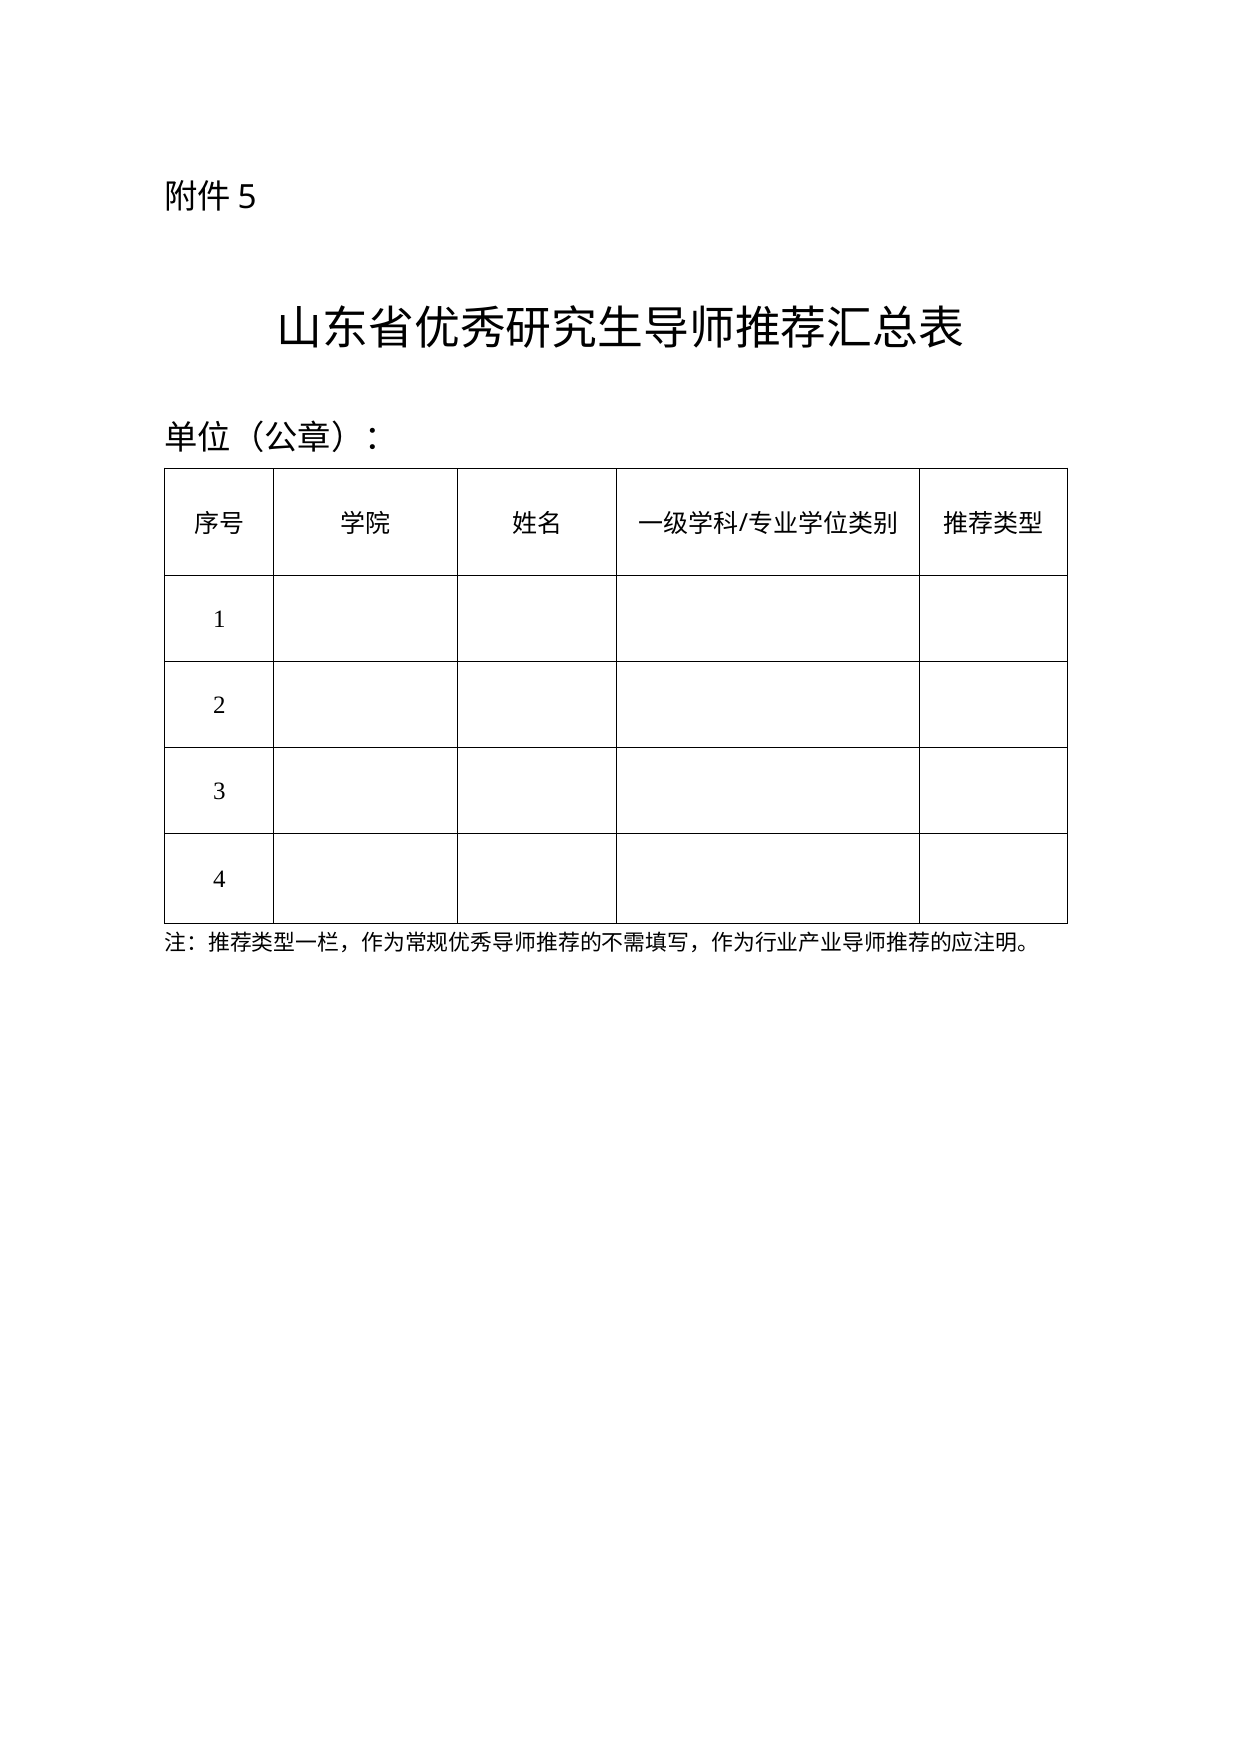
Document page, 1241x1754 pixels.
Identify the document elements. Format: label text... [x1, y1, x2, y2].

table_header 姓名 [458, 469, 616, 575]
table_cell [458, 662, 616, 747]
table_cell [458, 576, 616, 661]
table_cell [617, 834, 919, 923]
table_cell [274, 662, 457, 747]
table_header 一级学科/专业学位类别 [617, 469, 919, 575]
table_header 学院 [274, 469, 457, 575]
table_cell [920, 748, 1067, 832]
table_cell 4 [165, 834, 273, 923]
table_header 推荐类型 [920, 469, 1067, 575]
table_cell [617, 576, 919, 661]
table_cell [617, 748, 919, 832]
table_cell [458, 834, 616, 923]
text 附件5 [164, 162, 1076, 227]
table_cell [274, 834, 457, 923]
table_cell [920, 834, 1067, 923]
table_cell [274, 576, 457, 661]
table_cell [458, 748, 616, 832]
table_cell [274, 748, 457, 832]
text 山东省优秀研究生导师推荐汇总表 [164, 276, 1076, 373]
text 注：推荐类型一栏，作为常规优秀导师推荐的不需填写，作为行业产业导师推荐的应注明。 [164, 924, 1076, 957]
table_cell [920, 662, 1067, 747]
table_cell [920, 576, 1067, 661]
table_cell [617, 662, 919, 747]
table_header 序号 [165, 469, 273, 575]
table_cell 3 [165, 748, 273, 832]
table_cell 1 [165, 576, 273, 661]
text 单位（公章）： [164, 402, 1076, 467]
table_cell 2 [165, 662, 273, 747]
